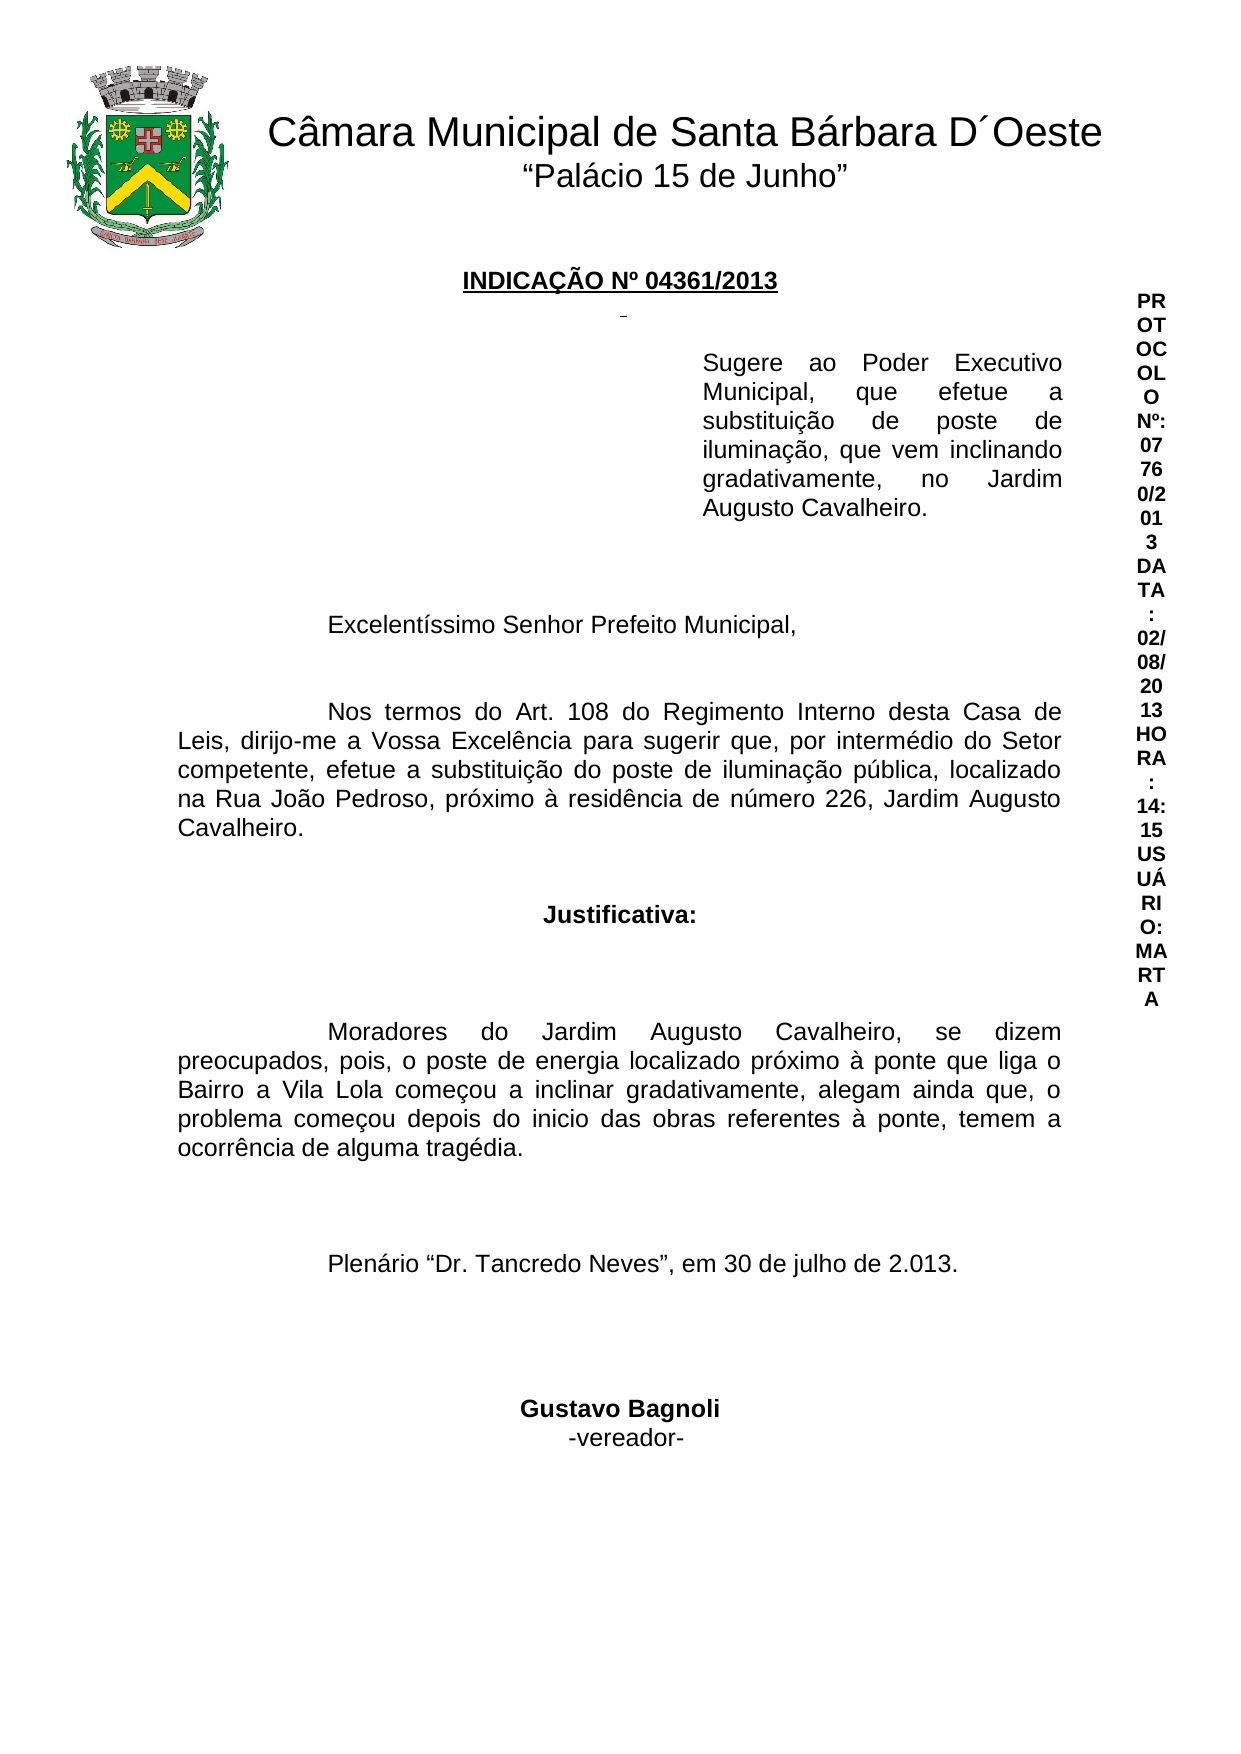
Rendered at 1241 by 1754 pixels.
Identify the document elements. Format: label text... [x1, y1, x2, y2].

text Sugere ao Poder Executivo Municipal, que efetue a substituição de poste de iluminação, que vem inclinando gradativamente, no Jardim Augusto Cavalheiro. [702, 348, 1063, 522]
text Plenário “Dr. Tancredo Neves”, em 30 de julho de 2.013. [177, 1249, 1063, 1278]
text Moradores do Jardim Augusto Cavalheiro, se dizem preocupados, pois, o poste de energia localizado próximo à ponte que liga o Bairro a Vila Lola começou a inclinar gradativamente, alegam ainda que, o problema começou depois do inicio das obras referentes à ponte, temem a ocorrência de alguma tragédia. [177, 1016, 1063, 1162]
text Excelentíssimo Senhor Prefeito Municipal, [177, 609, 1063, 639]
text Nos termos do Art. 108 do Regimento Interno desta Casa de Leis, dirijo-me a Vossa Excelência para sugerir que, por intermédio do Setor competente, efetue a substituição do poste de iluminação pública, localizado na Rua João Pedroso, próximo à residência de número 226, Jardim Augusto Cavalheiro. [177, 697, 1063, 842]
picture [66, 66, 236, 255]
text Gustavo Bagnoli [177, 1394, 1063, 1423]
title INDICAÇÃO Nº 04361/2013 [177, 266, 1063, 295]
text -vereador- [177, 1423, 1063, 1452]
text Justificativa: [177, 900, 1063, 929]
